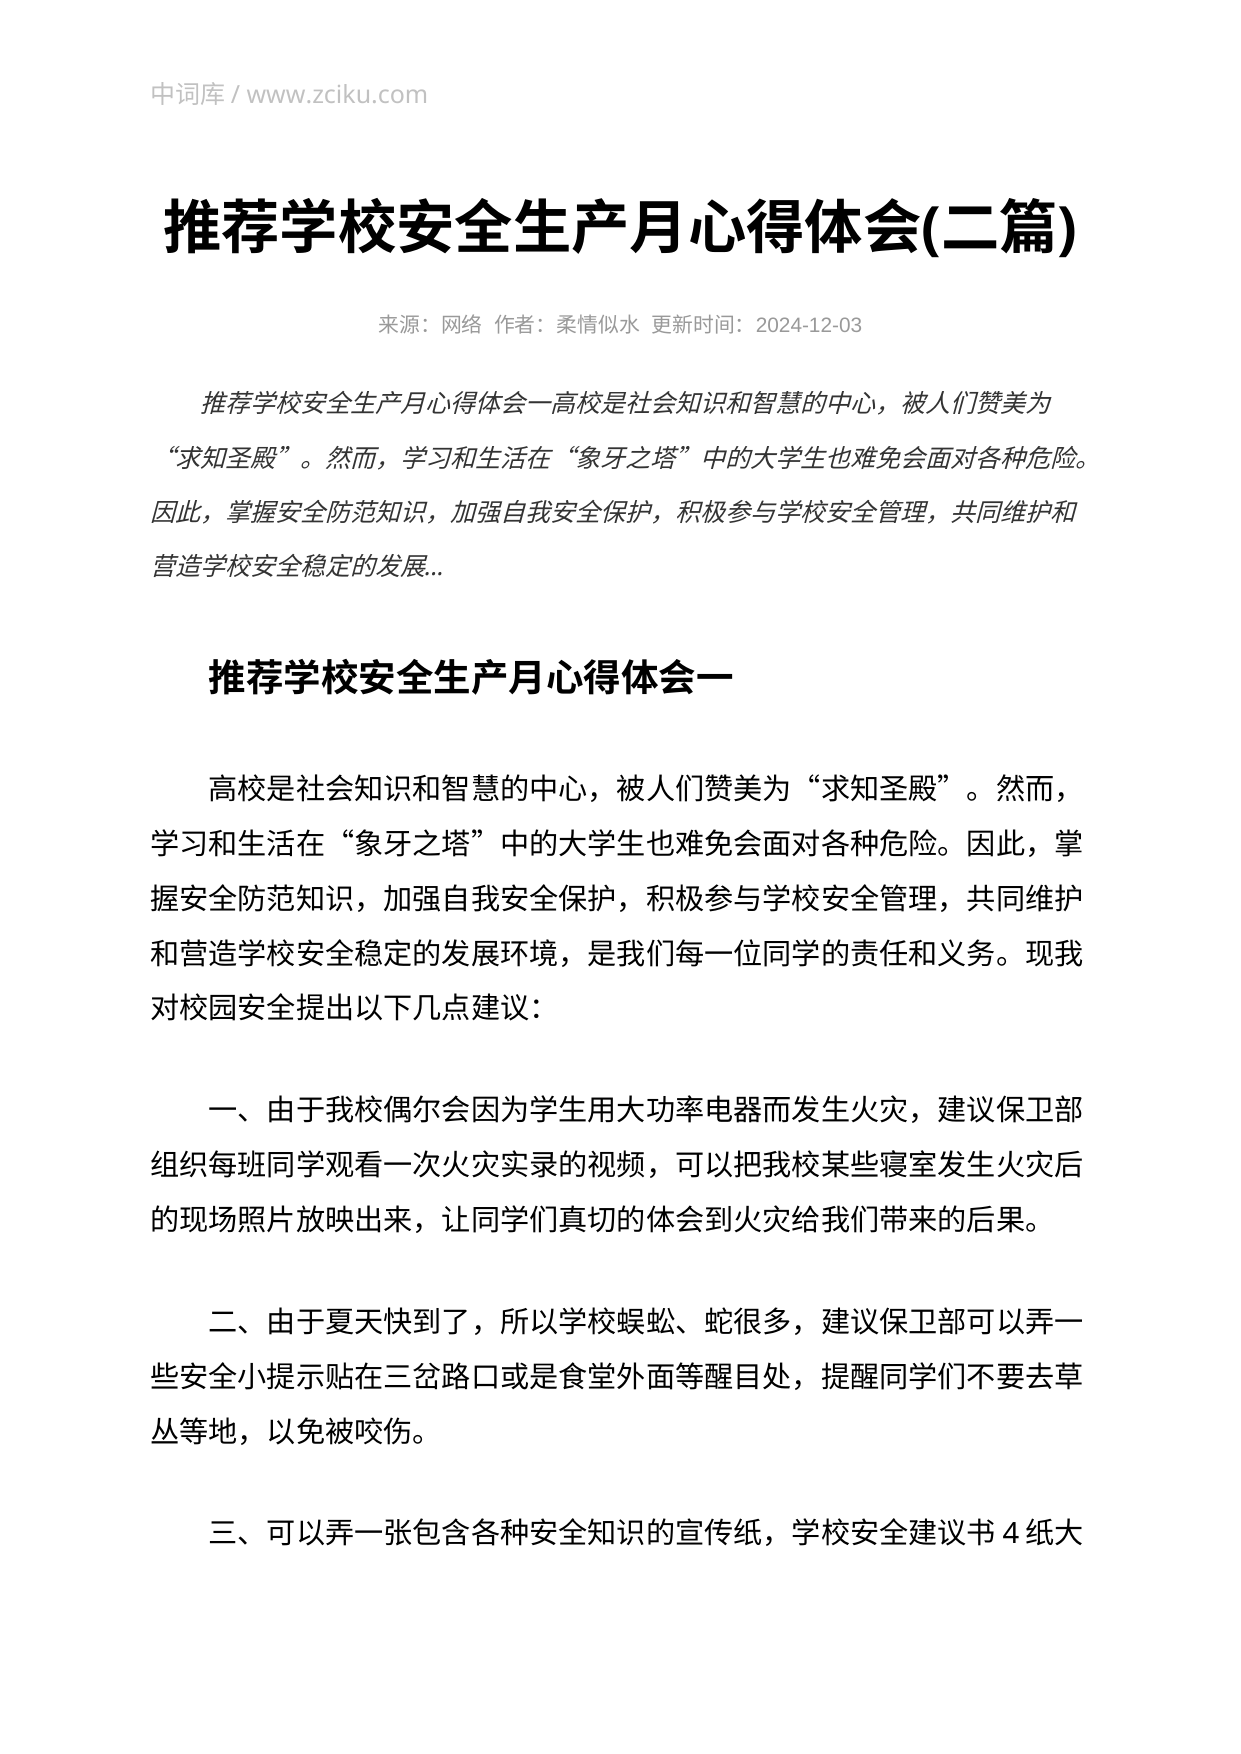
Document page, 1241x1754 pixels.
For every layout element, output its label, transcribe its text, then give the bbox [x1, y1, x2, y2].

text 高校是社会知识和智慧的中心，被人们赞美为“求知圣殿”。然而，学习和生活在“象牙之塔”中的大学生也难免会面对各种危险。因此，掌握安全防范知识，加强自我安全保护，积极参与学校安全管理，共同维护和营造学校安全稳定的发展环境，是我们每一位同学的责任和义务。现我对校园安全提出以下几点建议： [150, 766, 1090, 1027]
text 推荐学校安全生产月心得体会一高校是社会知识和智慧的中心，被人们赞美为“求知圣殿”。然而，学习和生活在“象牙之塔”中的大学生也难免会面对各种危险。因此，掌握安全防范知识，加强自我安全保护，积极参与学校安全管理，共同维护和营造学校安全稳定的发展... [150, 384, 1090, 583]
text 二、由于夏天快到了，所以学校蜈蚣、蛇很多，建议保卫部可以弄一些安全小提示贴在三岔路口或是食堂外面等醒目处，提醒同学们不要去草丛等地，以免被咬伤。 [150, 1298, 1090, 1451]
text 一、由于我校偶尔会因为学生用大功率电器而发生火灾，建议保卫部组织每班同学观看一次火灾实录的视频，可以把我校某些寝室发生火灾后的现场照片放映出来，让同学们真切的体会到火灾给我们带来的后果。 [150, 1087, 1090, 1239]
text 来源：网络 作者：柔情似水 更新时间：2024-12-03 [150, 313, 1090, 337]
subtitle 推荐学校安全生产月心得体会(二篇) [150, 181, 1090, 266]
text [150, 1510, 1090, 1552]
text 推荐学校安全生产月心得体会一 [150, 648, 1090, 702]
